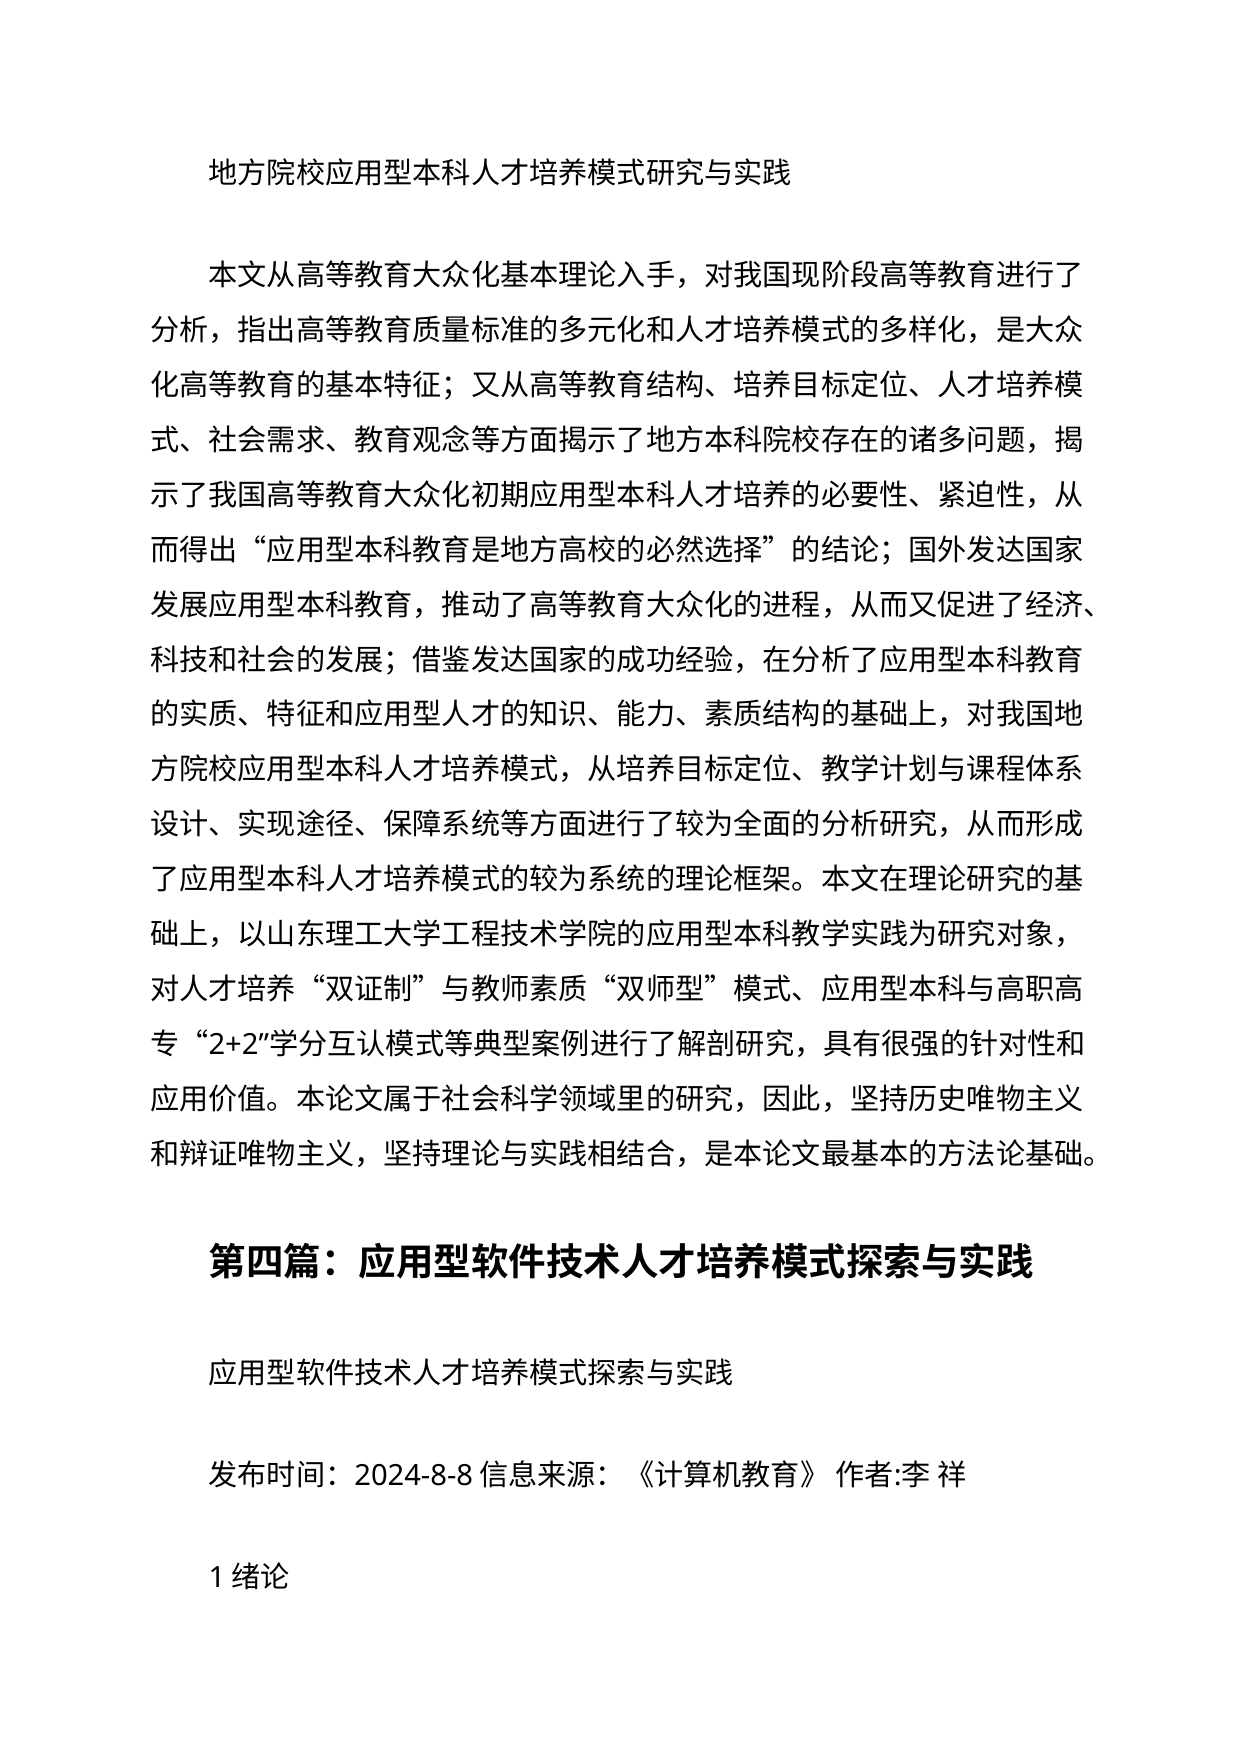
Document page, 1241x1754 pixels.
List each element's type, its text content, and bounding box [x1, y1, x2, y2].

text 本文从高等教育大众化基本理论入手，对我国现阶段高等教育进行了分析，指出高等教育质量标准的多元化和人才培养模式的多样化，是大众化高等教育的基本特征；又从高等教育结构、培养目标定位、人才培养模式、社会需求、教育观念等方面揭示了地方本科院校存在的诸多问题，揭示了我国高等教育大众化初期应用型本科人才培养的必要性、紧迫性，从而得出“应用型本科教育是地方高校的必然选择”的结论；国外发达国家发展应用型本科教育，推动了高等教育大众化的进程，从而又促进了经济、科技和社会的发展；借鉴发达国家的成功经验，在分析了应用型本科教育的实质、特征和应用型人才的知识、能力、素质结构的基础上，对我国地方院校应用型本科人才培养模式，从培养目标定位、教学计划与课程体系设计、实现途径、保障系统等方面进行了较为全面的分析研究，从而形成了应用型本科人才培养模式的较为系统的理论框架。本文在理论研究的基础上，以山东理工大学工程技术学院的应用型本科教学实践为研究对象，对人才培养“双证制”与教师素质“双师型”模式、应用型本科与高职高专“2+2”学分互认模式等典型案例进行了解剖研究，具有很强的针对性和应用价值。本论文属于社会科学领域里的研究，因此，坚持历史唯物主义和辩证唯物主义，坚持理论与实践相结合，是本论文最基本的方法论基础。 [150, 252, 1090, 1172]
text 发布时间：2024-8-8信息来源：《计算机教育》 作者:李 祥 [150, 1451, 1090, 1493]
text 第四篇：应用型软件技术人才培养模式探索与实践 [150, 1232, 1090, 1286]
text 地方院校应用型本科人才培养模式研究与实践 [150, 150, 1090, 192]
text 应用型软件技术人才培养模式探索与实践 [150, 1349, 1090, 1392]
text 1绪论 [150, 1553, 1090, 1596]
